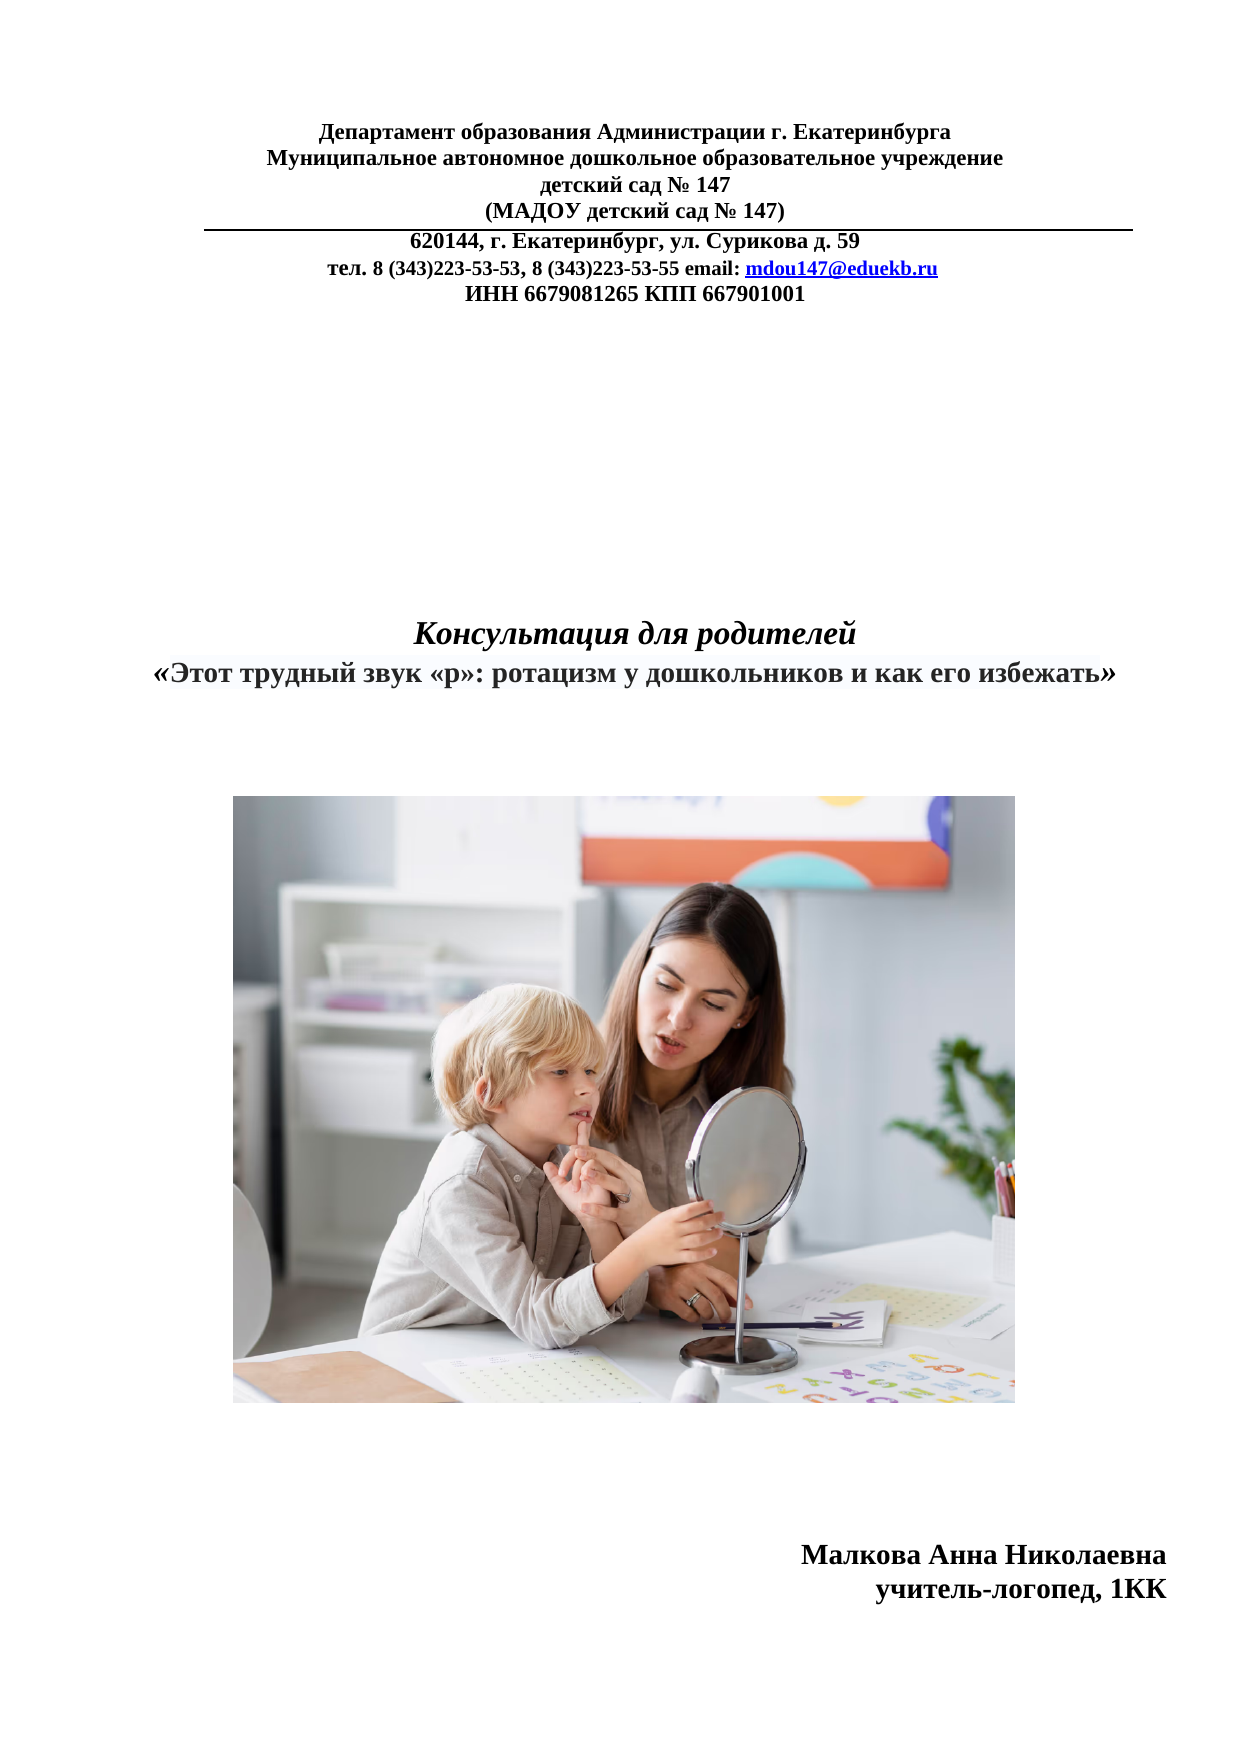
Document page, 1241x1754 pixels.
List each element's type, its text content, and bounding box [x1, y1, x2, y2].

text (МАДОУ детский сад № 147) [103, 197, 1167, 223]
text Департамент образования Администрации г. Екатеринбурга [103, 118, 1167, 144]
picture [233, 796, 1015, 1403]
text детский сад № 147 [103, 171, 1167, 197]
text 620144, г. Екатеринбург, ул. Сурикова д. 59 тел. 8 (343)223-53-53, 8 (343)223-53-55 email: mdou147@eduekb.ru ИНН 6679081265 КПП 667901001 [103, 227, 1167, 306]
text «Этот трудный звук «р»: ротацизм у дошкольников и как его избежать» [103, 651, 1167, 690]
text Малкова Анна Николаевна [103, 1537, 1167, 1571]
text учитель-логопед, 1КК [103, 1571, 1167, 1604]
text Консультация для родителей [103, 613, 1167, 651]
text Муниципальное автономное дошкольное образовательное учреждение [103, 144, 1167, 171]
